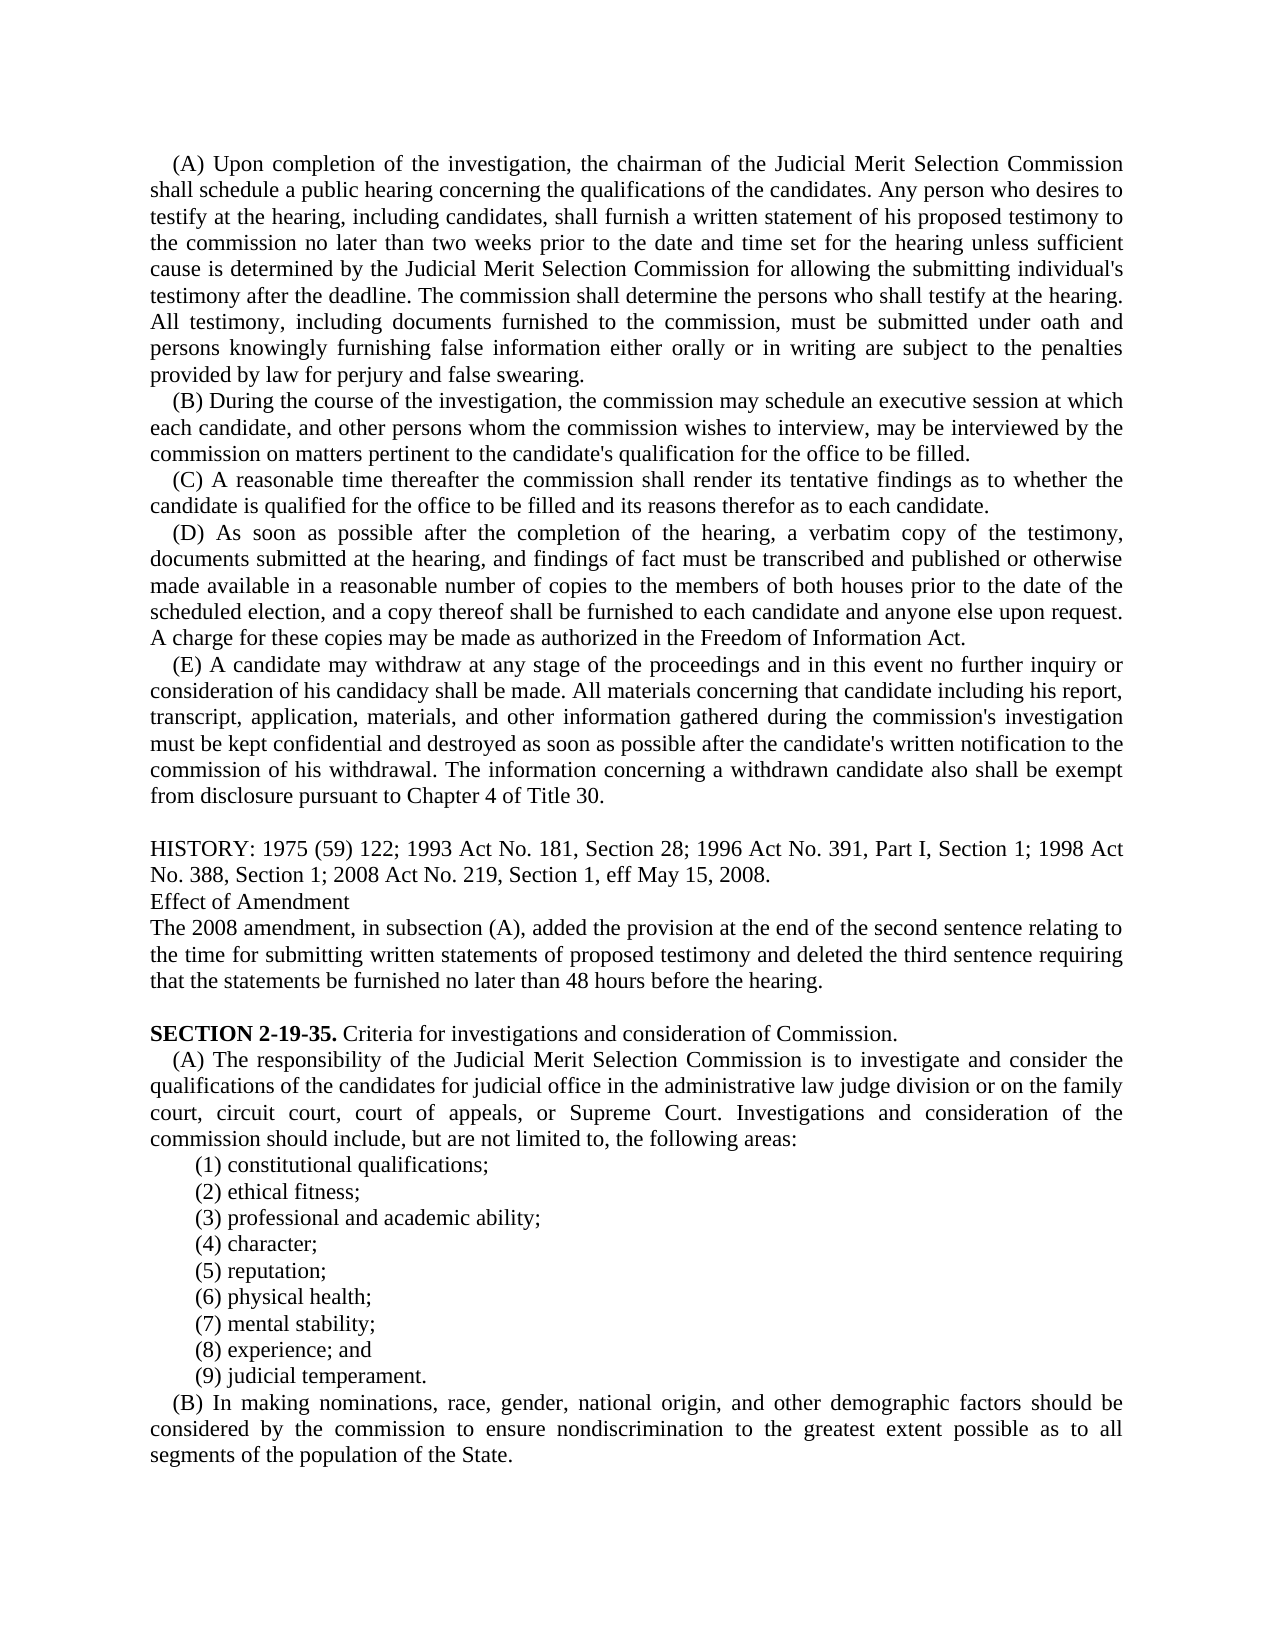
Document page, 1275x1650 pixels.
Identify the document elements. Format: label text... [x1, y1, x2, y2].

text (5) reputation; [150, 1257, 1125, 1283]
text (C) A reasonable time thereafter the commission shall render its tentative findings as to whether the candidate is qualified for the office to be filled and its reasons therefor as to each candidate. [150, 466, 1125, 519]
text (A) Upon completion of the investigation, the chairman of the Judicial Merit Selection Commission shall schedule a public hearing concerning the qualifications of the candidates. Any person who desires to testify at the hearing, including candidates, shall furnish a written statement of his proposed testimony to the commission no later than two weeks prior to the date and time set for the hearing unless sufficient cause is determined by the Judicial Merit Selection Commission for allowing the submitting individual's testimony after the deadline. The commission shall determine the persons who shall testify at the hearing. All testimony, including documents furnished to the commission, must be submitted under oath and persons knowingly furnishing false information either orally or in writing are subject to the penalties provided by law for perjury and false swearing. [150, 150, 1125, 387]
text (9) judicial temperament. [150, 1362, 1125, 1389]
text (3) professional and academic ability; [150, 1204, 1125, 1231]
text (D) As soon as possible after the completion of the hearing, a verbatim copy of the testimony, documents submitted at the hearing, and findings of fact must be transcribed and published or otherwise made available in a reasonable number of copies to the members of both houses prior to the date of the scheduled election, and a copy thereof shall be furnished to each candidate and anyone else upon request. A charge for these copies may be made as authorized in the Freedom of Information Act. [150, 519, 1125, 651]
text (7) mental stability; [150, 1309, 1125, 1336]
text (6) physical health; [150, 1283, 1125, 1309]
text (1) constitutional qualifications; [150, 1151, 1125, 1178]
text (E) A candidate may withdraw at any stage of the proceedings and in this event no further inquiry or consideration of his candidacy shall be made. All materials concerning that candidate including his report, transcript, application, materials, and other information gathered during the commission's investigation must be kept confidential and destroyed as soon as possible after the candidate's written notification to the commission of his withdrawal. The information concerning a withdrawn candidate also shall be exempt from disclosure pursuant to Chapter 4 of Title 30. [150, 651, 1125, 809]
text HISTORY: 1975 (59) 122; 1993 Act No. 181, Section 28; 1996 Act No. 391, Part I, Section 1; 1998 Act No. 388, Section 1; 2008 Act No. 219, Section 1, eff May 15, 2008. [150, 835, 1125, 888]
text (2) ethical fitness; [150, 1178, 1125, 1204]
text Effect of Amendment [150, 888, 1125, 914]
text (B) In making nominations, race, gender, national origin, and other demographic factors should be considered by the commission to ensure nondiscrimination to the greatest extent possible as to all segments of the population of the State. [150, 1389, 1125, 1468]
text (B) During the course of the investigation, the commission may schedule an executive session at which each candidate, and other persons whom the commission wishes to interview, may be interviewed by the commission on matters pertinent to the candidate's qualification for the office to be filled. [150, 387, 1125, 466]
text The 2008 amendment, in subsection (A), added the provision at the end of the second sentence relating to the time for submitting written statements of proposed testimony and deleted the third sentence requiring that the statements be furnished no later than 48 hours before the hearing. [150, 914, 1125, 993]
text (8) experience; and [150, 1336, 1125, 1362]
text (4) character; [150, 1231, 1125, 1257]
text SECTION 2-19-35. Criteria for investigations and consideration of Commission. [150, 1020, 1125, 1046]
text (A) The responsibility of the Judicial Merit Selection Commission is to investigate and consider the qualifications of the candidates for judicial office in the administrative law judge division or on the family court, circuit court, court of appeals, or Supreme Court. Investigations and consideration of the commission should include, but are not limited to, the following areas: [150, 1046, 1125, 1151]
